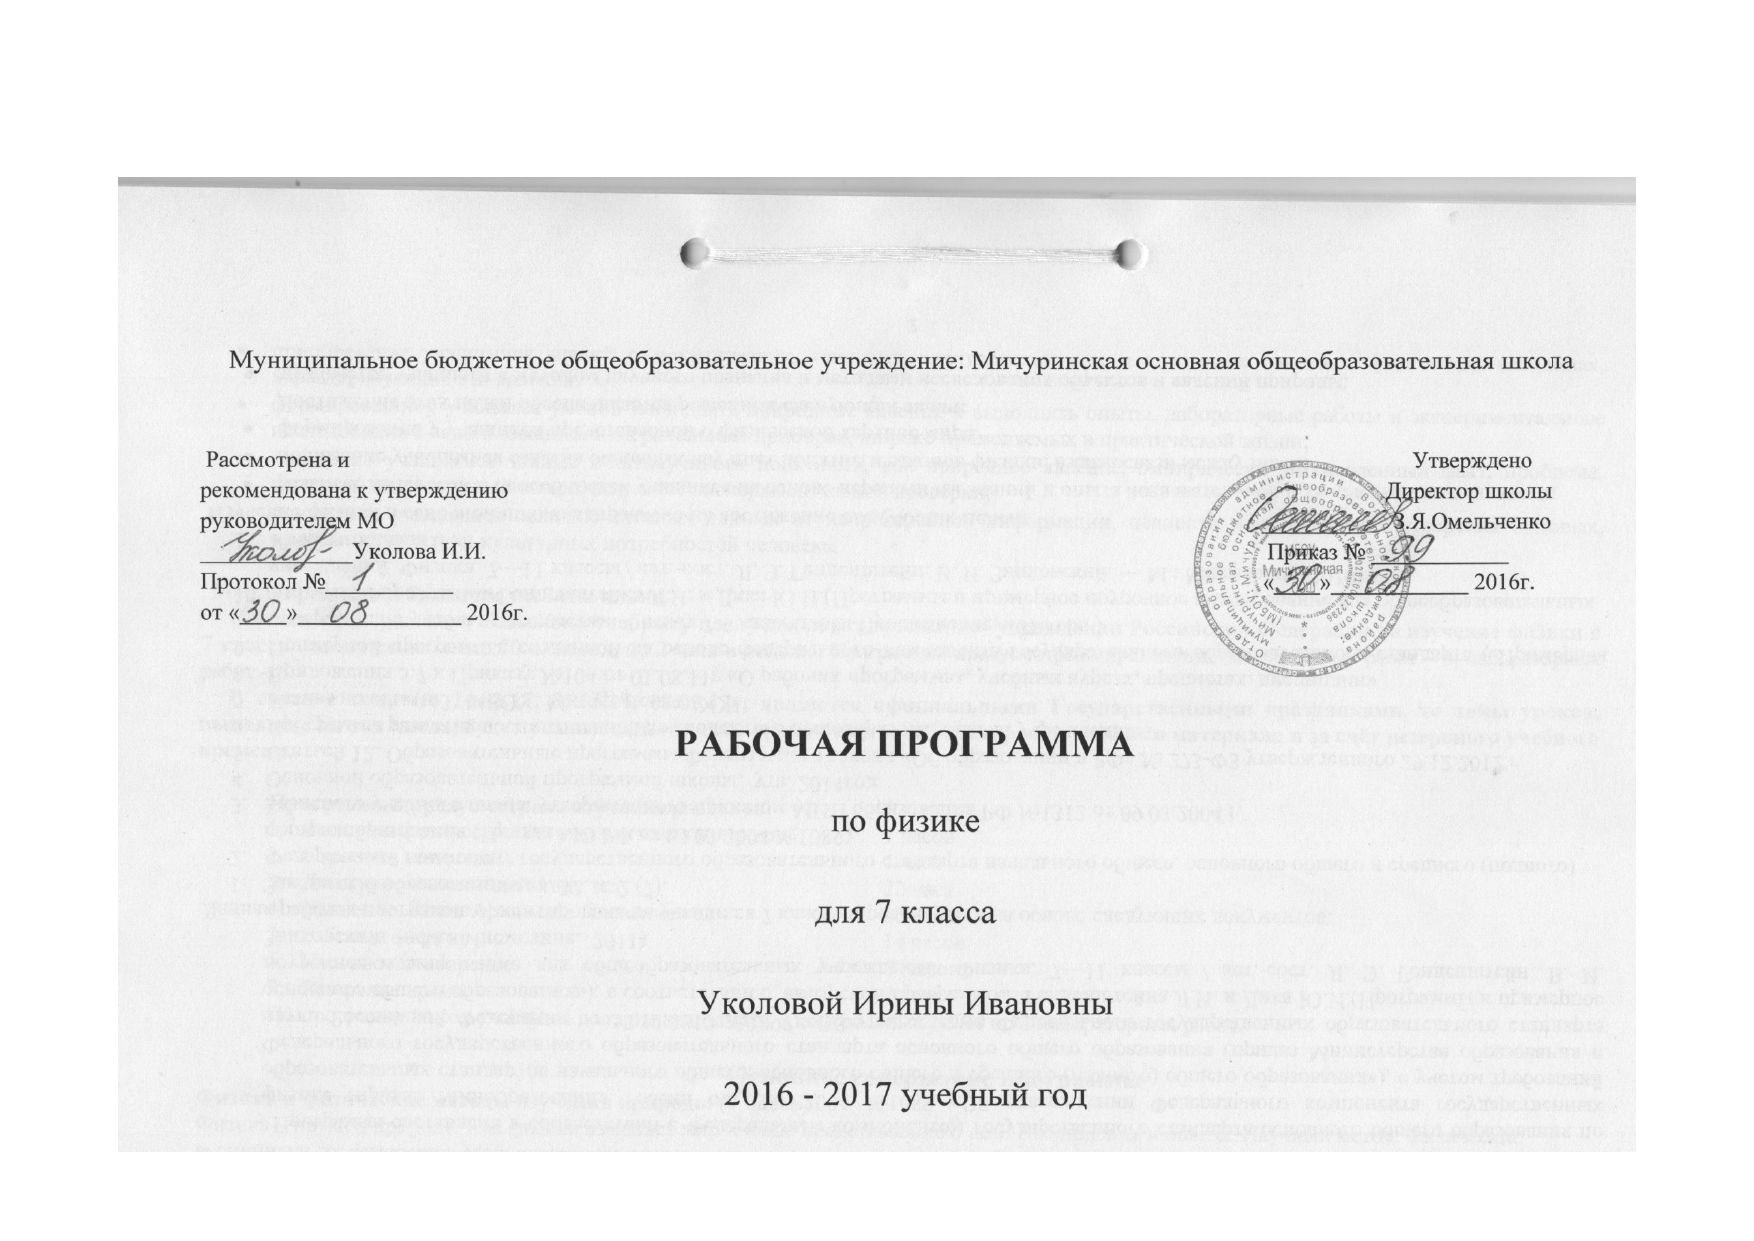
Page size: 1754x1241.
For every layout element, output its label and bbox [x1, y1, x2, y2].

picture [118, 177, 1636, 1152]
